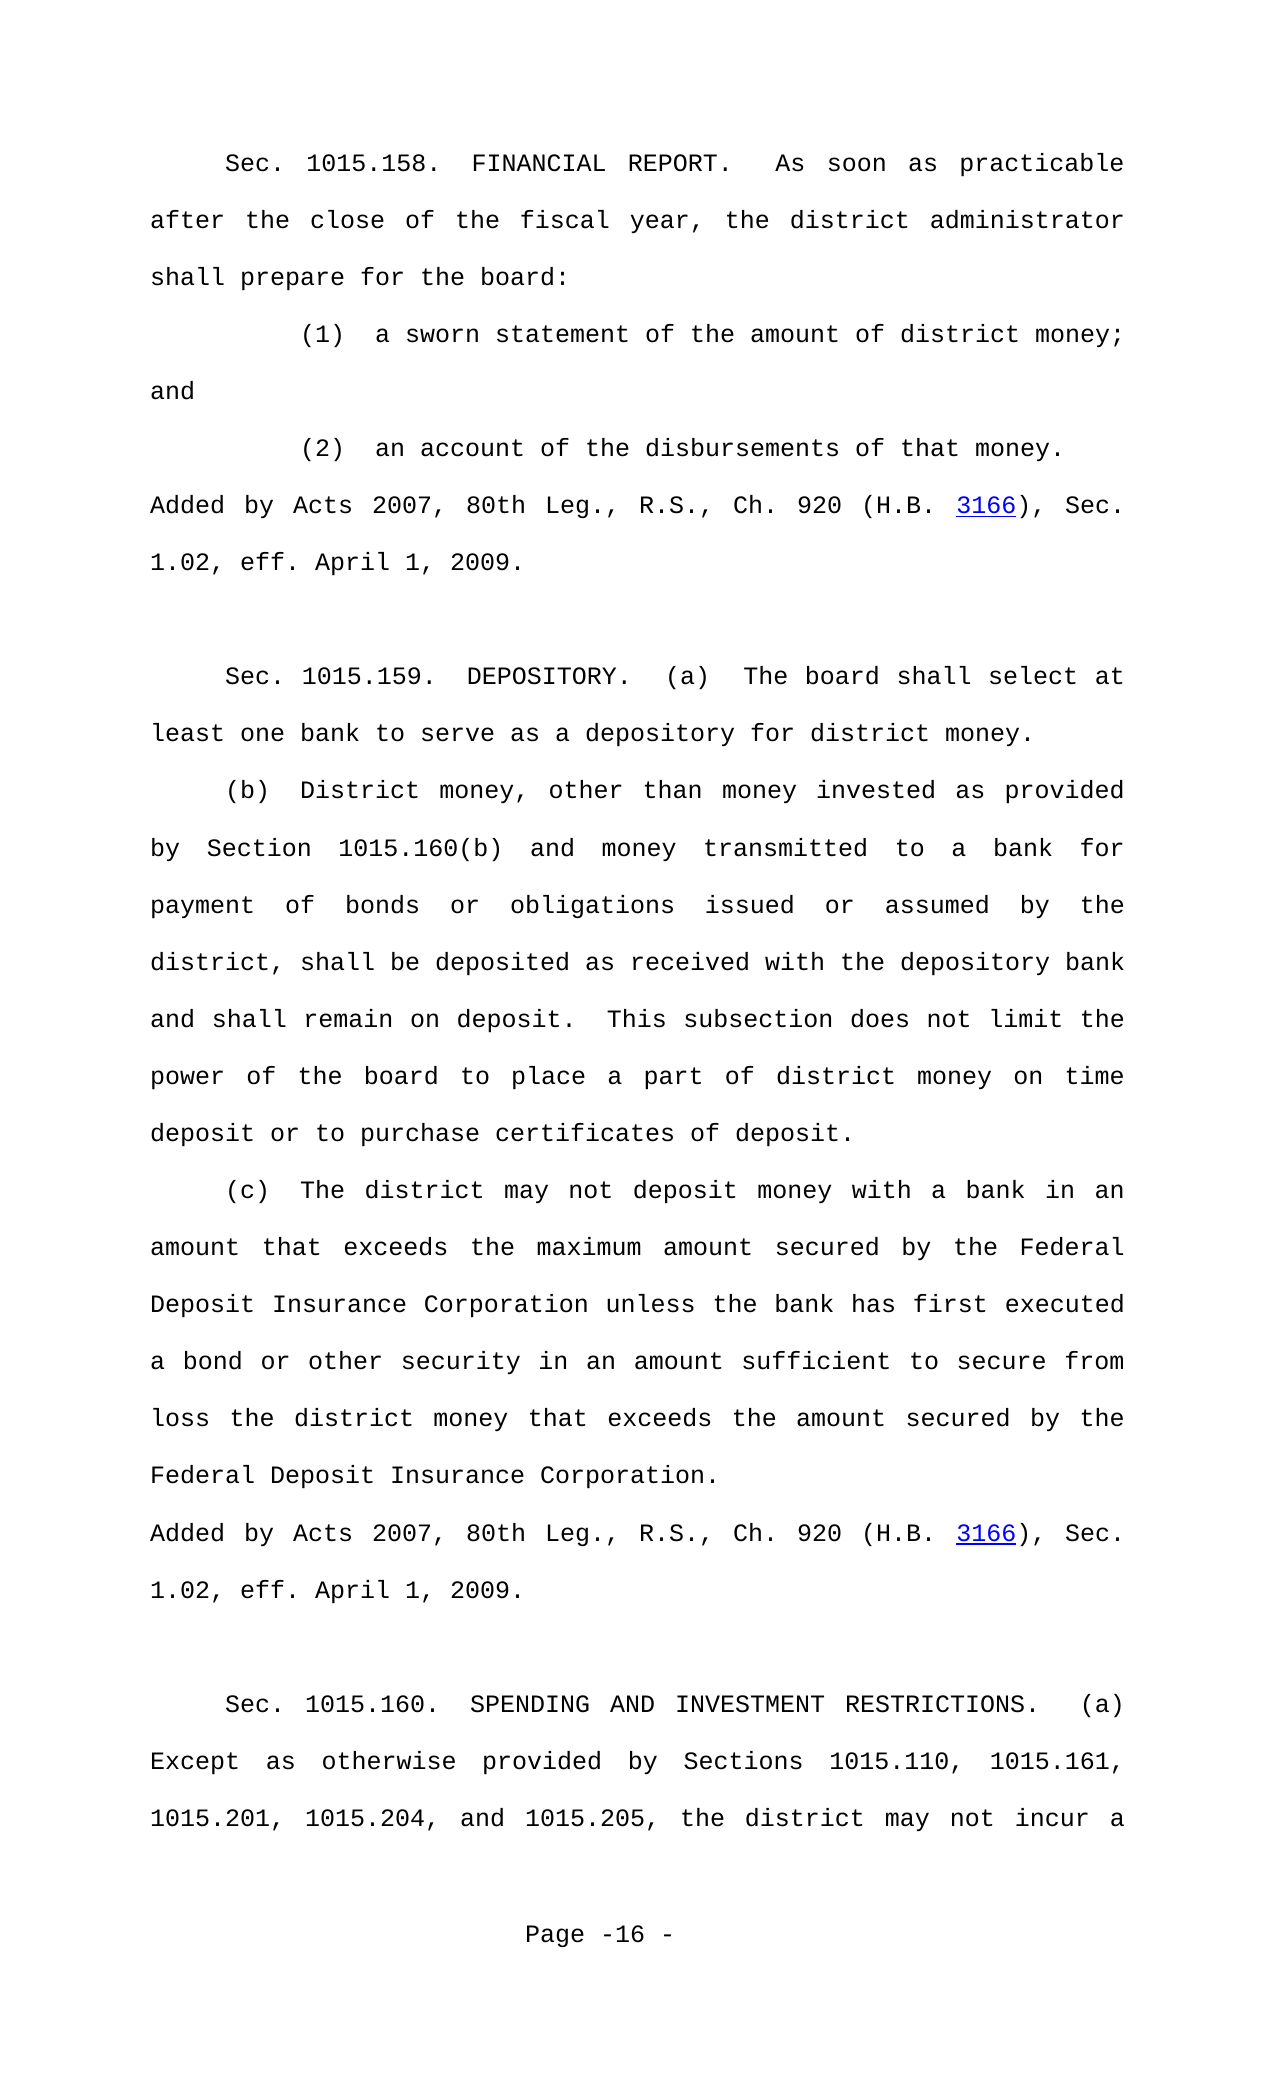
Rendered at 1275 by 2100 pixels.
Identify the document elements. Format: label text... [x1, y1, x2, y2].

text (c) The district may not deposit money with a bank in an amount that exceeds the maximum amount secured by the Federal Deposit Insurance Corporation unless the bank has first executed a bond or other security in an amount sufficient to secure from loss the district money that exceeds the amount secured by the Federal Deposit Insurance Corporation. [150, 1177, 1125, 1491]
text (2) an account of the disbursements of that money. [150, 435, 1125, 464]
text Sec. 1015.158. FINANCIAL REPORT. As soon as practicable after the close of the fiscal year, the district administrator shall prepare for the board: [150, 150, 1125, 293]
text (b) District money, other than money invested as provided by Section 1015.160(b) and money transmitted to a bank for payment of bonds or obligations issued or assumed by the district, shall be deposited as received with the depository bank and shall remain on deposit. This subsection does not limit the power of the board to place a part of district money on time deposit or to purchase certificates of deposit. [150, 778, 1125, 1149]
text (1) a sworn statement of the amount of district money; and [150, 321, 1125, 407]
text Sec. 1015.159. DEPOSITORY. (a) The board shall select at least one bank to serve as a depository for district money. [150, 664, 1125, 749]
text Added by Acts 2007, 80th Leg., R.S., Ch. 920 (H.B. 3166), Sec. 1.02, eff. April 1, 2009. [150, 492, 1125, 578]
text Added by Acts 2007, 80th Leg., R.S., Ch. 920 (H.B. 3166), Sec. 1.02, eff. April 1, 2009. [150, 1520, 1125, 1606]
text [150, 1691, 1125, 1834]
